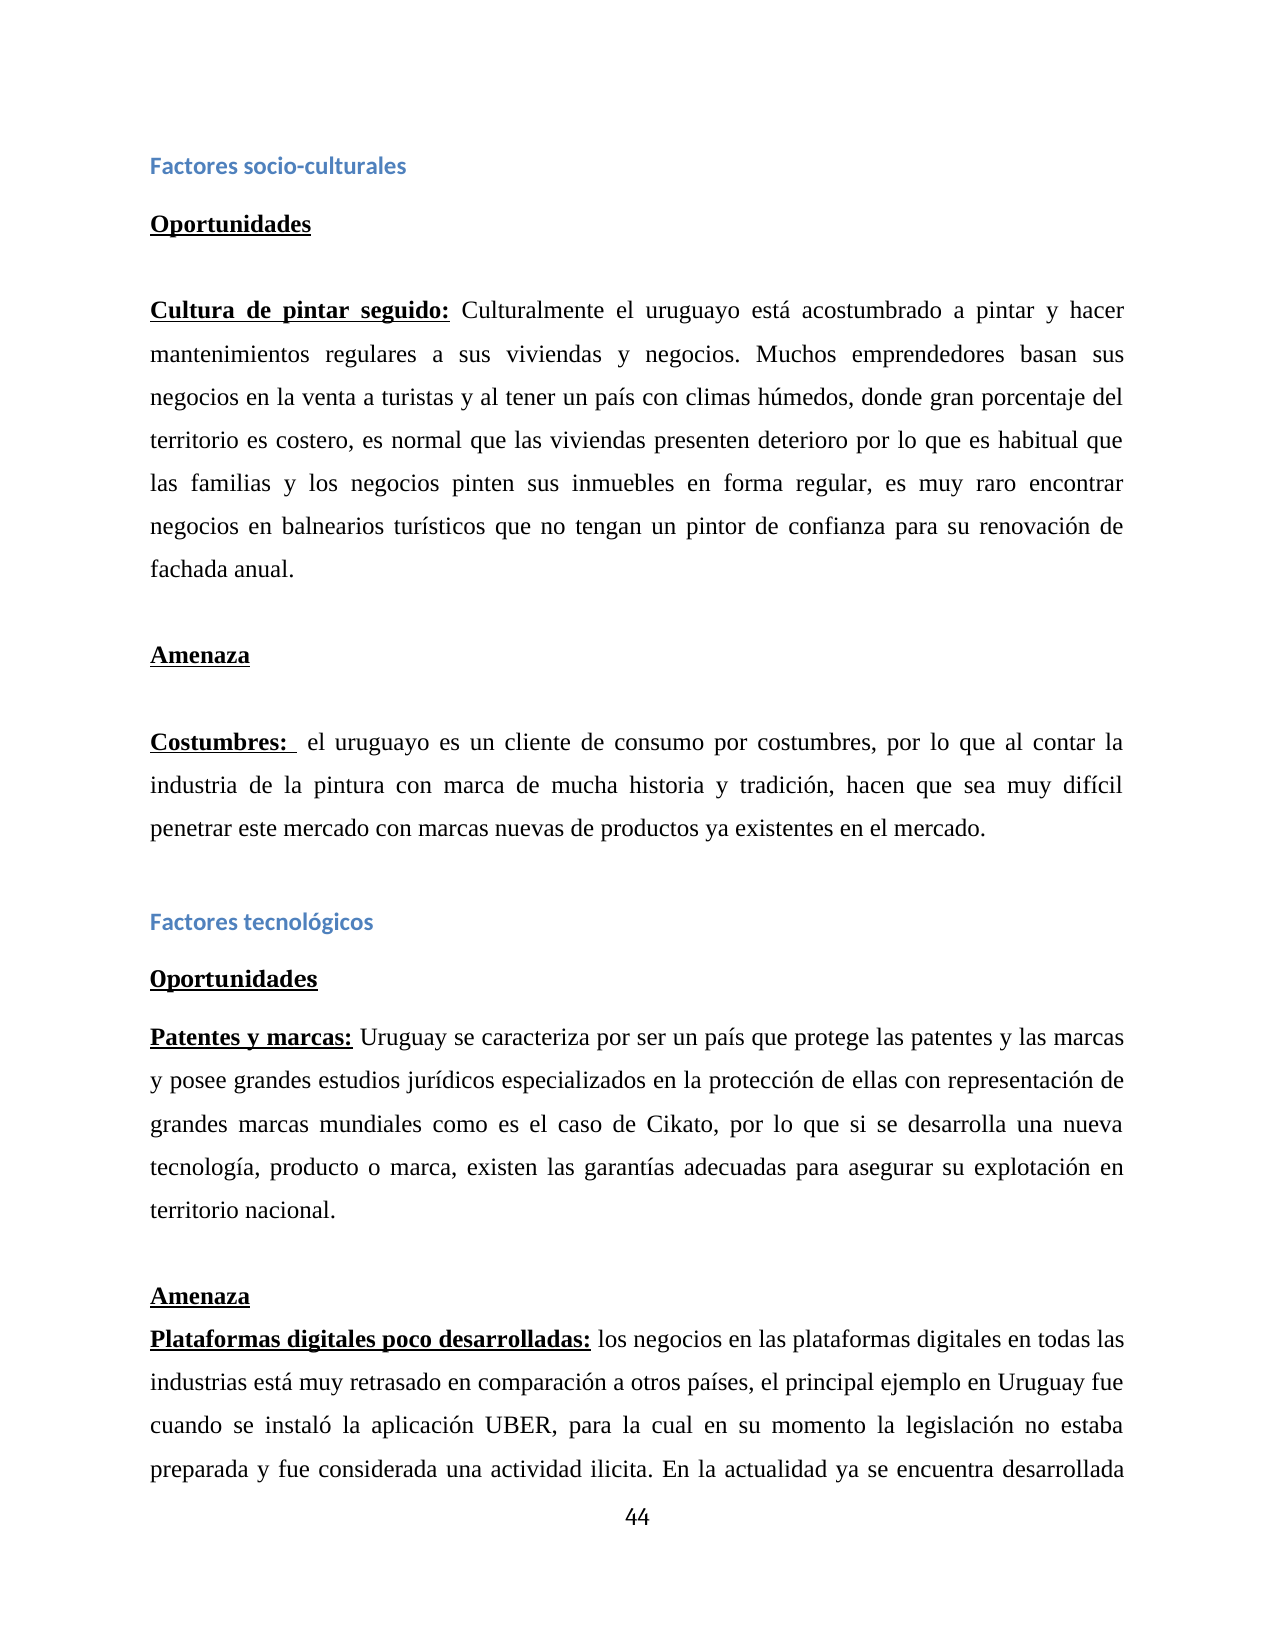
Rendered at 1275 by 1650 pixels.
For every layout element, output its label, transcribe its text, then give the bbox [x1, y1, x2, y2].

text Costumbres: el uruguayo es un cliente de consumo por costumbres, por lo que al contar la industria de la pintura con marca de mucha historia y tradición, hacen que sea muy difícil penetrar este mercado con marcas nuevas de productos ya existentes en el mercado. [150, 727, 1125, 842]
text Amenaza [150, 641, 1125, 669]
text Patentes y marcas: Uruguay se caracteriza por ser un país que protege las patentes y las marcas y posee grandes estudios jurídicos especializados en la protección de ellas con representación de grandes marcas mundiales como es el caso de Cikato, por lo que si se desarrolla una nueva tecnología, producto o marca, existen las garantías adecuadas para asegurar su explotación en territorio nacional. [150, 1022, 1125, 1224]
subtitle Factores socio-culturales [150, 150, 1125, 181]
text Cultura de pintar seguido: Culturalmente el uruguayo está acostumbrado a pintar y hacer mantenimientos regulares a sus viviendas y negocios. Muchos emprendedores basan sus negocios en la venta a turistas y al tener un país con climas húmedos, donde gran porcentaje del territorio es costero, es normal que las viviendas presenten deterioro por lo que es habitual que las familias y los negocios pinten sus inmuebles en forma regular, es muy raro encontrar negocios en balnearios turísticos que no tengan un pintor de confianza para su renovación de fachada anual. [150, 296, 1125, 583]
text Oportunidades [150, 965, 1125, 994]
subtitle Factores tecnológicos [150, 906, 1125, 936]
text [150, 1324, 1125, 1482]
text Oportunidades [150, 209, 1125, 238]
text Amenaza [150, 1281, 1125, 1310]
